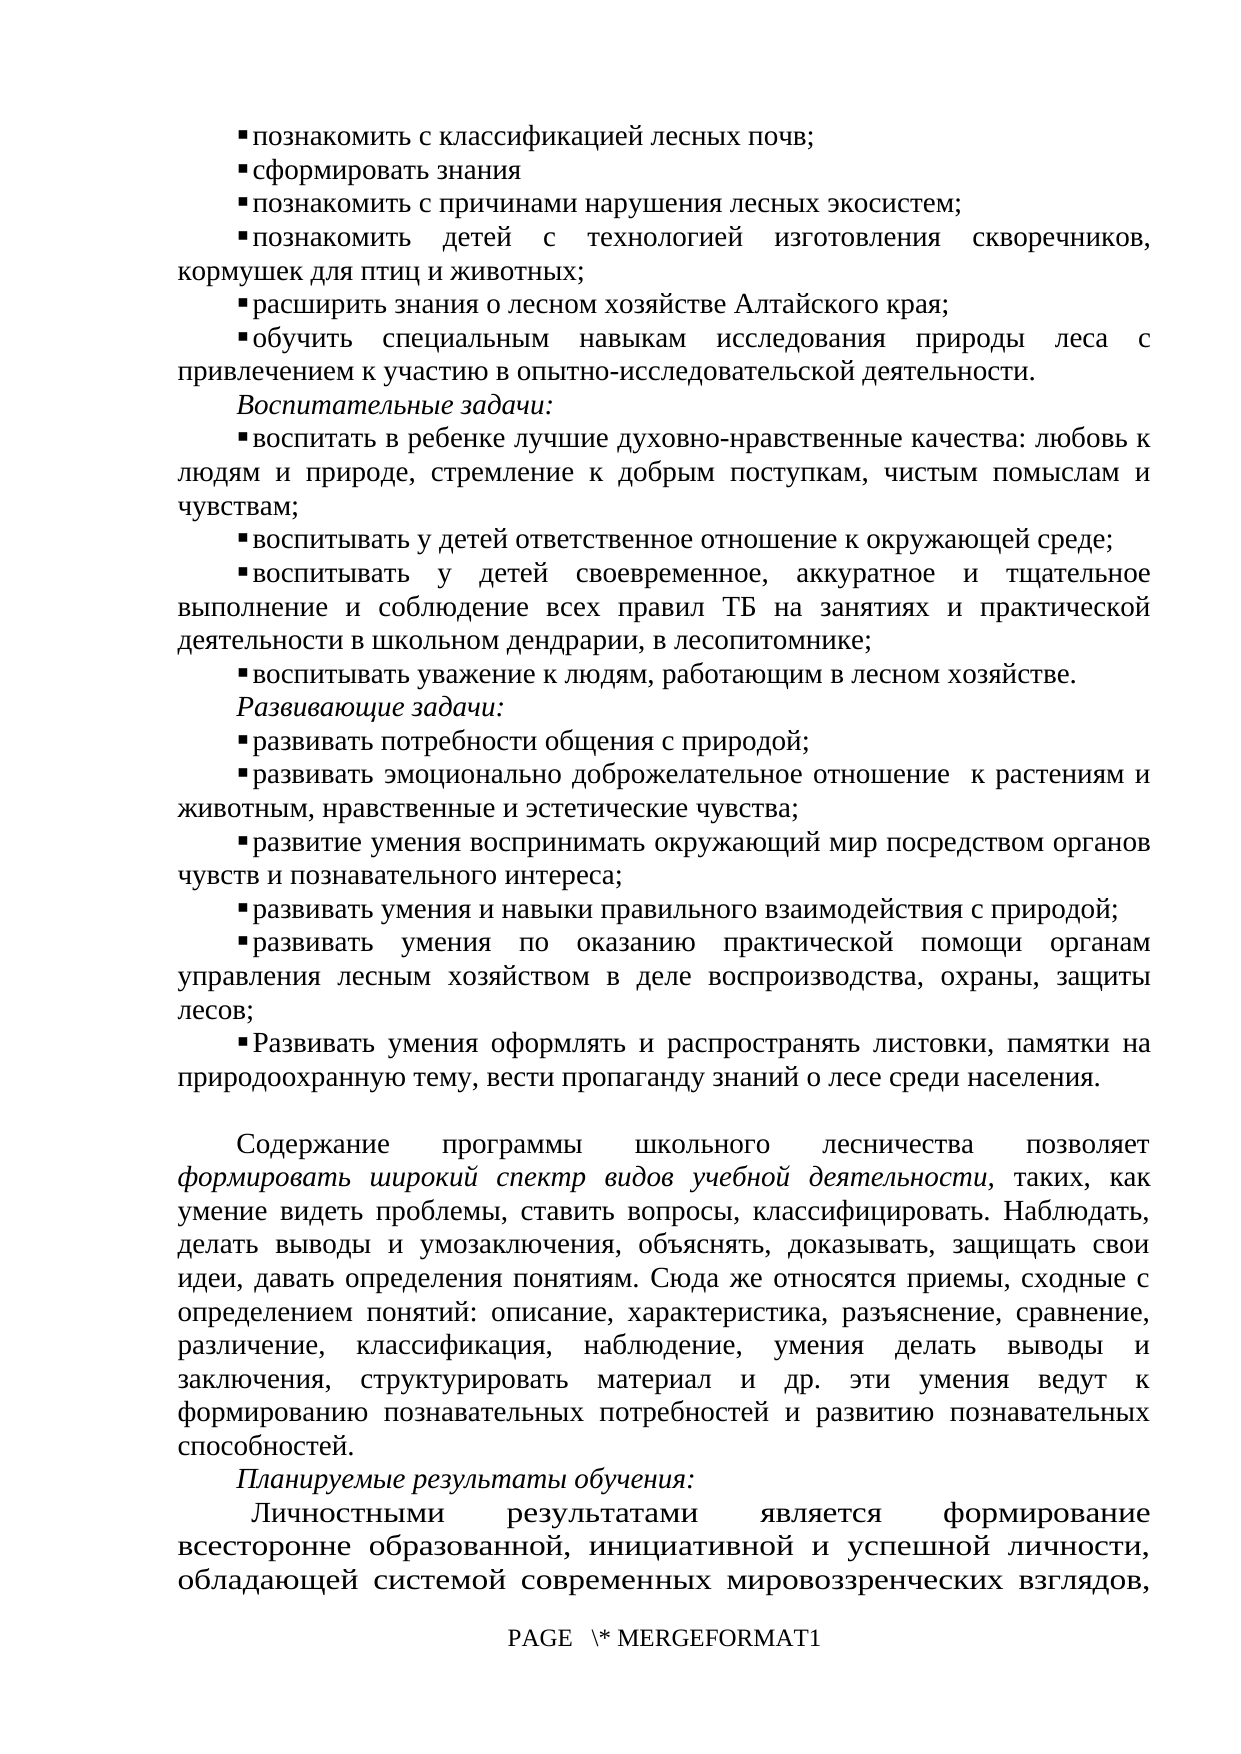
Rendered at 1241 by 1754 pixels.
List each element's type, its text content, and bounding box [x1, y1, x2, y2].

text Воспитательные задачи: [177, 387, 1152, 421]
list познакомить с причинами нарушения лесных экосистем; [177, 185, 1152, 219]
list воспитать в ребенке лучшие духовно-нравственные качества: любовь к людям и природе, стремление к добрым поступкам, чистым помыслам и чувствам; [177, 421, 1152, 521]
list познакомить детей с технологией изготовления скворечников, кормушек для птиц и животных; [177, 219, 1152, 286]
list сформировать знания [177, 152, 1152, 185]
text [177, 1495, 1151, 1596]
list познакомить с классификацией лесных почв; [177, 118, 1152, 152]
list Развивать умения оформлять и распространять листовки, памятки на природоохранную тему, вести пропаганду знаний о лесе среди населения. [177, 1025, 1152, 1092]
list развивать умения и навыки правильного взаимодействия с природой; [177, 891, 1152, 924]
text Развивающие задачи: [177, 689, 1152, 723]
list обучить специальным навыкам исследования природы леса с привлечением к участию в опытно-исследовательской деятельности. [177, 320, 1152, 387]
list расширить знания о лесном хозяйстве Алтайского края; [177, 286, 1152, 320]
text Планируемые результаты обучения: [177, 1461, 1151, 1495]
list воспитывать уважение к людям, работающим в лесном хозяйстве. [177, 656, 1152, 689]
list развивать потребности общения с природой; [177, 723, 1152, 757]
list воспитывать у детей ответственное отношение к окружающей среде; [177, 521, 1152, 555]
list развивать умения по оказанию практической помощи органам управления лесным хозяйством в деле воспроизводства, охраны, защиты лесов; [177, 924, 1152, 1025]
list развитие умения воспринимать окружающий мир посредством органов чувств и познавательного интереса; [177, 824, 1152, 891]
list воспитывать у детей своевременное, аккуратное и тщательное выполнение и соблюдение всех правил ТБ на занятиях и практической деятельности в школьном дендрарии, в лесопитомнике; [177, 555, 1152, 656]
text Содержание программы школьного лесничества позволяет формировать широкий спектр видов учебной деятельности, таких, как умение видеть проблемы, ставить вопросы, классифицировать. Наблюдать, делать выводы и умозаключения, объяснять, доказывать, защищать свои идеи, давать определения понятиям. Сюда же относятся приемы, сходные с определением понятий: описание, характеристика, разъяснение, сравнение, различение, классификация, наблюдение, умения делать выводы и заключения, структурировать материал и др. эти умения ведут к формированию познавательных потребностей и развитию познавательных способностей. [177, 1126, 1151, 1461]
list развивать эмоционально доброжелательное отношение к растениям и животным, нравственные и эстетические чувства; [177, 757, 1152, 824]
